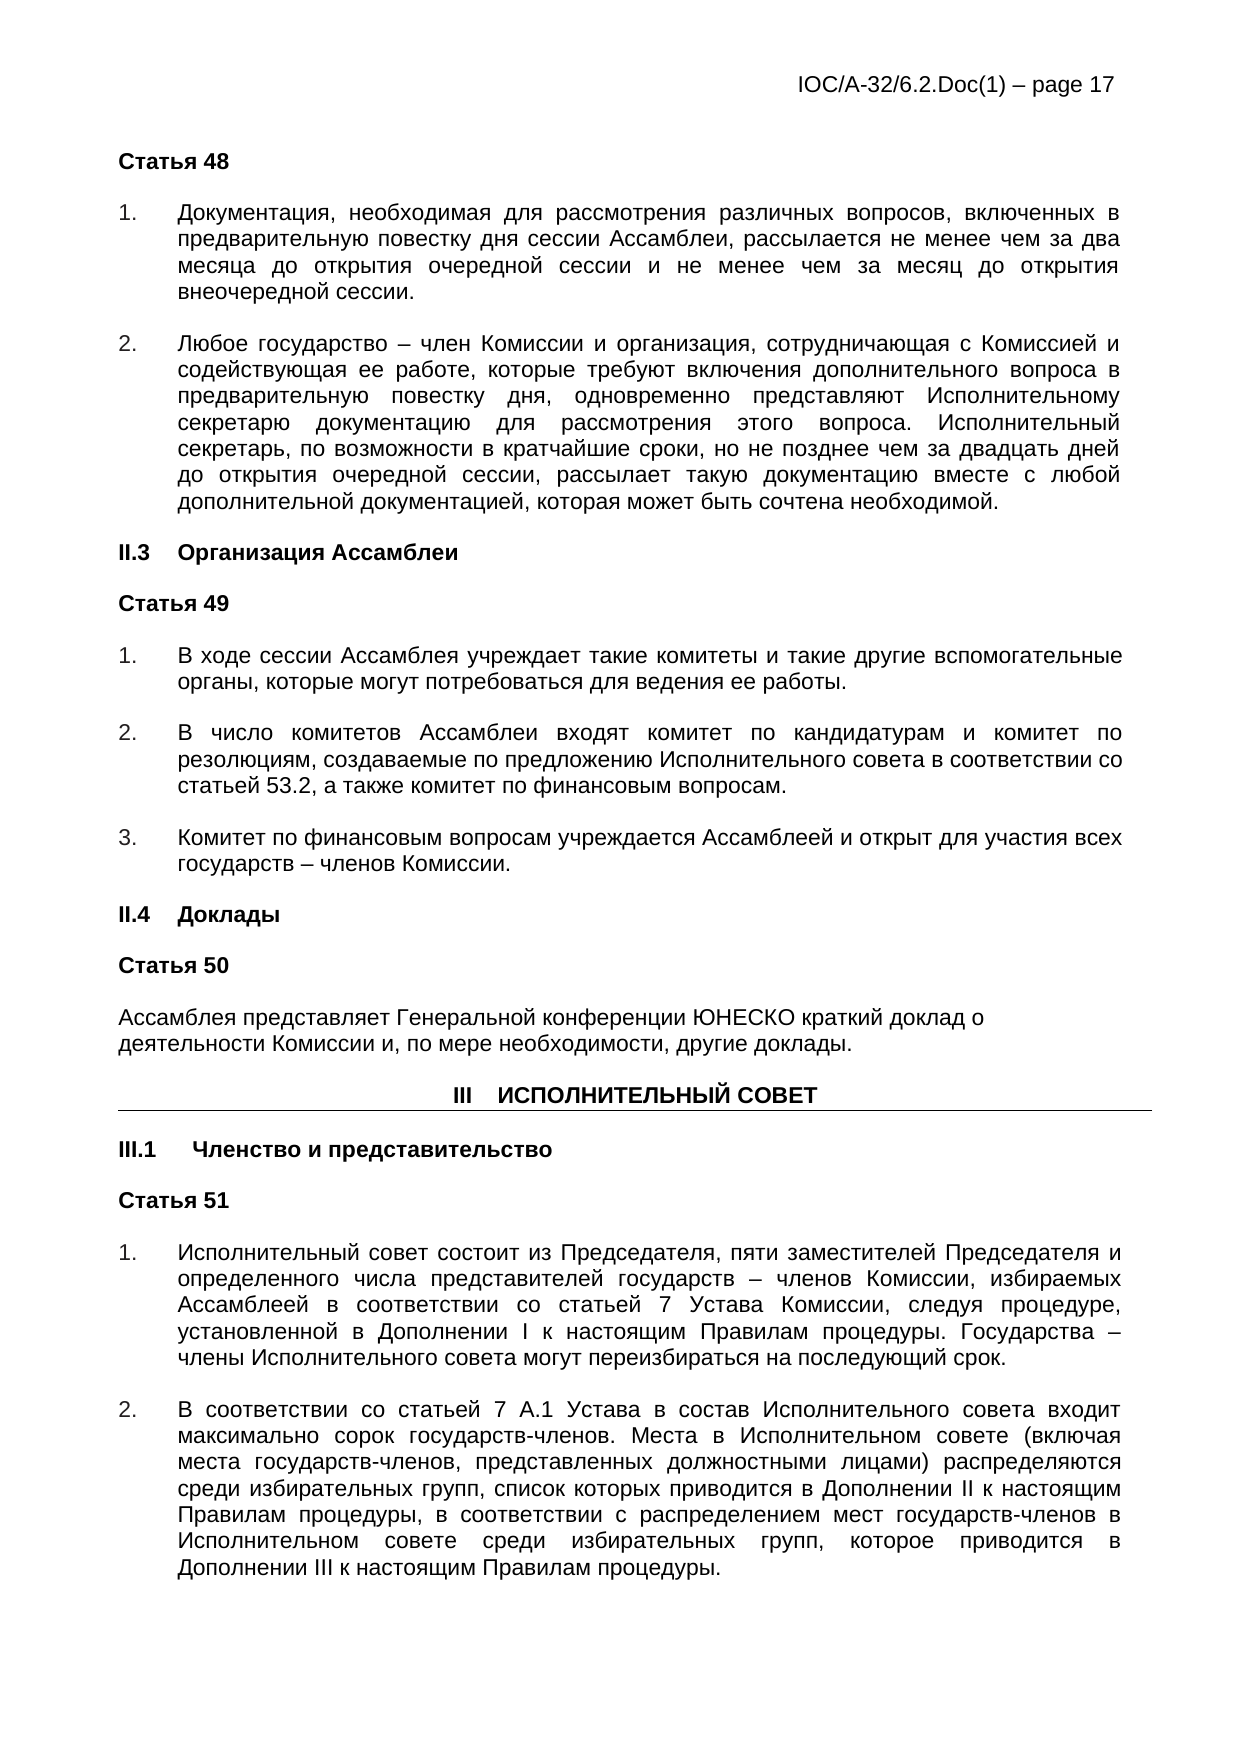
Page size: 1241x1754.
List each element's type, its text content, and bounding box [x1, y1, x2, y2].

subtitle II.4 Доклады [118, 901, 1152, 927]
list Комитет по финансовым вопросам учреждается Ассамблеей и открыт для участия всех государств – членов Комиссии. [118, 823, 1123, 876]
list Исполнительный совет состоит из Председателя, пяти заместителей Председателя и определенного числа представителей государств – членов Комиссии, избираемых Ассамблеей в соответствии со статьей 7 Устава Комиссии, следуя процедуре, установленной в Дополнении I к настоящим Правилам процедуры. Государства – члены Исполнительного совета могут переизбираться на последующий срок. [118, 1239, 1122, 1371]
subtitle Статья 49 [118, 590, 1122, 617]
subtitle II.3 Организация Ассамблеи [118, 539, 1152, 565]
list В ходе сессии Ассамблея учреждает такие комитеты и такие другие вспомогательные органы, которые могут потребоваться для ведения ее работы. [118, 642, 1123, 694]
list В соответствии со статьей 7 А.1 Устава в состав Исполнительного совета входит максимально сорок государств-членов. Места в Исполнительном совете (включая места государств-членов, представленных должностными лицами) распределяются среди избирательных групп, список которых приводится в Дополнении II к настоящим Правилам процедуры, в соответствии с распределением мест государств-членов в Исполнительном совете среди избирательных групп, которое приводится в Дополнении III к настоящим Правилам процедуры. [118, 1396, 1122, 1580]
list В число комитетов Ассамблеи входят комитет по кандидатурам и комитет по резолюциям, создаваемые по предложению Исполнительного совета в соответствии со статьей 53.2, а также комитет по финансовым вопросам. [118, 719, 1123, 798]
list Любое государство – член Комиссии и организация, сотрудничающая с Комиссией и содействующая ее работе, которые требуют включения дополнительного вопроса в предварительную повестку дня, одновременно представляют Исполнительному секретарю документацию для рассмотрения этого вопроса. Исполнительный секретарь, по возможности в кратчайшие сроки, но не позднее чем за двадцать дней до открытия очередной сессии, рассылает такую документацию вместе с любой дополнительной документацией, которая может быть сочтена необходимой. [118, 329, 1120, 514]
list Документация, необходимая для рассмотрения различных вопросов, включенных в предварительную повестку дня сессии Ассамблеи, рассылается не менее чем за два месяца до открытия очередной сессии и не менее чем за месяц до открытия внеочередной сессии. [118, 199, 1120, 304]
list Статья 50 [118, 952, 1123, 979]
subtitle Статья 48 [118, 148, 1122, 174]
list Ассамблея представляет Генеральной конференции ЮНЕСКО краткий доклад о деятельности Комиссии и, по мере необходимости, другие доклады. [118, 1004, 1123, 1057]
subtitle Статья 51 [118, 1187, 1122, 1214]
subtitle III ИСПОЛНИТЕЛЬНЫЙ СОВЕТ [118, 1082, 1152, 1110]
subtitle III.1 Членство и представительство [118, 1136, 1152, 1162]
